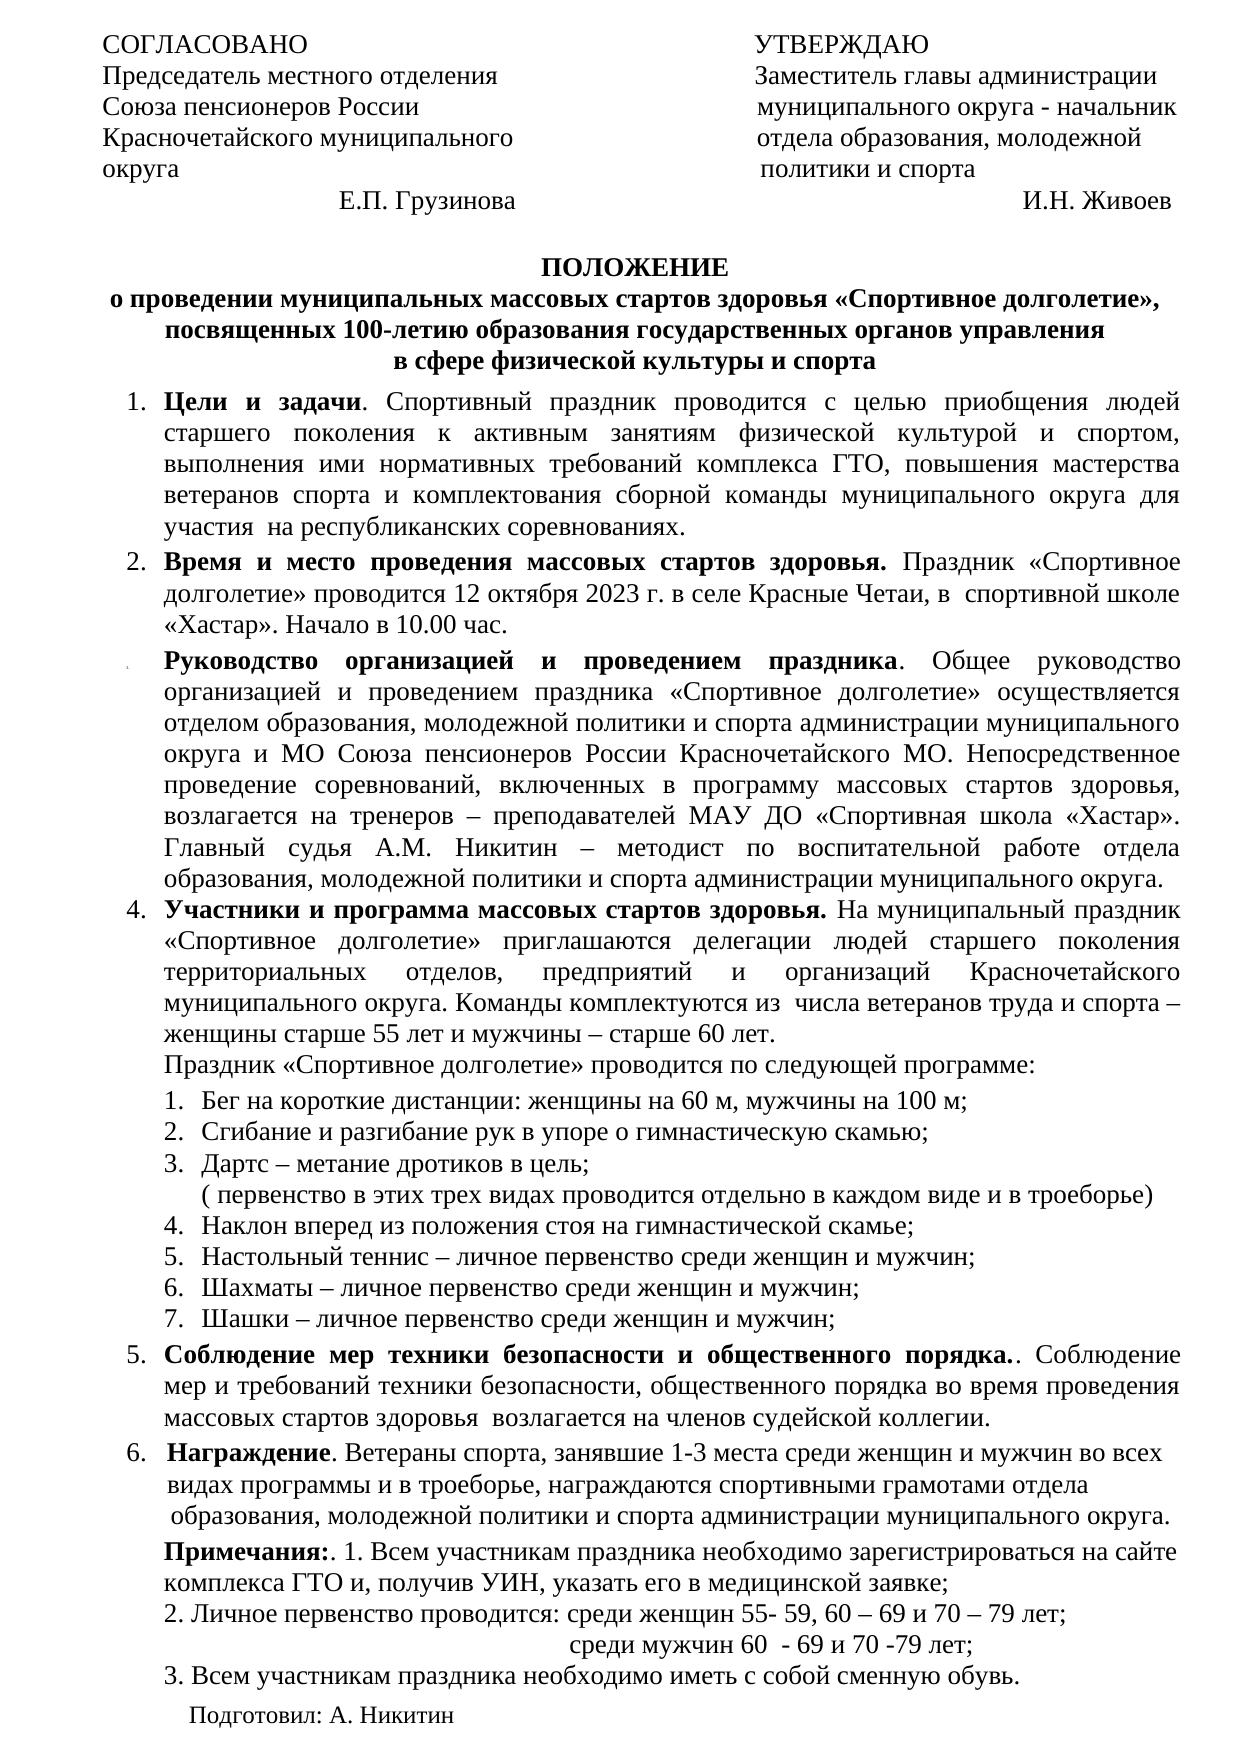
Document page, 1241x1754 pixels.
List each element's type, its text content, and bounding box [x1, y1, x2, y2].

text Союза пенсионеров России муниципального округа - начальник [89, 90, 1181, 121]
text Подготовил: А. Никитин [164, 1700, 1181, 1729]
list Сгибание и разгибание рук в упоре о гимнастическую скамью; [164, 1116, 1181, 1147]
text комплекса ГТО и, получив УИН, указать его в медицинской заявке; [164, 1566, 1181, 1597]
list Соблюдение мер техники безопасности и общественного порядка.. Соблюдение мер и требований техники безопасности, общественного порядка во время проведения массовых стартов здоровья возлагается на членов судейской коллегии. [126, 1338, 1181, 1432]
text 6. Награждение. Ветераны спорта, занявшие 1-3 места среди женщин и мужчин во всех [126, 1437, 1181, 1468]
text округа политики и спорта [89, 153, 1181, 184]
list Участники и программа массовых стартов здоровья. На муниципальный праздник «Спортивное долголетие» приглашаются делегации людей старшего поколения территориальных отделов, предприятий и организаций Красночетайского муниципального округа. Команды комплектуются из числа ветеранов труда и спорта – женщины старше 55 лет и мужчины – старше 60 лет. [126, 893, 1181, 1049]
list Руководство организацией и проведением праздника. Общее руководство организацией и проведением праздника «Спортивное долголетие» осуществляется отделом образования, молодежной политики и спорта администрации муниципального округа и МО Союза пенсионеров России Красночетайского МО. Непосредственное проведение соревнований, включенных в программу массовых стартов здоровья, возлагается на тренеров – преподавателей МАУ ДО «Спортивная школа «Хастар». Главный судья А.М. Никитин – методист по воспитательной работе отдела образования, молодежной политики и спорта администрации муниципального округа. [126, 644, 1181, 893]
text видах программы и в троеборье, награждаются спортивными грамотами отдела [126, 1468, 1181, 1499]
text о проведении муниципальных массовых стартов здоровья «Спортивное долголетие», посвященных 100-летию образования государственных органов управления в сфере физической культуры и спорта [89, 282, 1181, 375]
list Время и место проведения массовых стартов здоровья. Праздник «Спортивное долголетие» проводится 12 октября 2023 г. в селе Красные Четаи, в спортивной школе «Хастар». Начало в 10.00 час. [126, 546, 1181, 639]
text среди мужчин 60 - 69 и 70 -79 лет; [164, 1628, 1181, 1659]
list Шашки – личное первенство среди женщин и мужчин; [164, 1302, 1181, 1333]
text Е.П. Грузинова И.Н. Живоев [89, 184, 1181, 215]
text Примечания:. 1. Всем участникам праздника необходимо зарегистрироваться на сайте [164, 1535, 1181, 1566]
text Председатель местного отделения Заместитель главы администрации [89, 59, 1181, 90]
list Шахматы – личное первенство среди женщин и мужчин; [164, 1271, 1181, 1302]
list Дартс – метание дротиков в цель; [164, 1147, 1181, 1178]
text образования, молодежной политики и спорта администрации муниципального округа. [164, 1499, 1181, 1530]
list Настольный теннис – личное первенство среди женщин и мужчин; [164, 1240, 1181, 1271]
list ( первенство в этих трех видах проводится отдельно в каждом виде и в троеборье) [201, 1178, 1181, 1209]
text Красночетайского муниципального отдела образования, молодежной [89, 121, 1181, 153]
text 2. Личное первенство проводится: среди женщин 55- 59, 60 – 69 и 70 – 79 лет; [164, 1597, 1181, 1628]
list Наклон вперед из положения стоя на гимнастической скамье; [164, 1209, 1181, 1240]
list Праздник «Спортивное долголетие» проводится по следующей программе: [164, 1049, 1181, 1080]
list Бег на короткие дистанции: женщины на 60 м, мужчины на 100 м; [164, 1084, 1181, 1116]
text 3. Всем участникам праздника необходимо иметь с собой сменную обувь. [164, 1659, 1181, 1691]
text ПОЛОЖЕНИЕ [89, 251, 1181, 282]
text СОГЛАСОВАНО УТВЕРЖДАЮ [89, 28, 1181, 59]
list Цели и задачи. Спортивный праздник проводится с целью приобщения людей старшего поколения к активным занятиям физической культурой и спортом, выполнения ими нормативных требований комплекса ГТО, повышения мастерства ветеранов спорта и комплектования сборной команды муниципального округа для участия на республиканских соревнованиях. [126, 385, 1181, 541]
